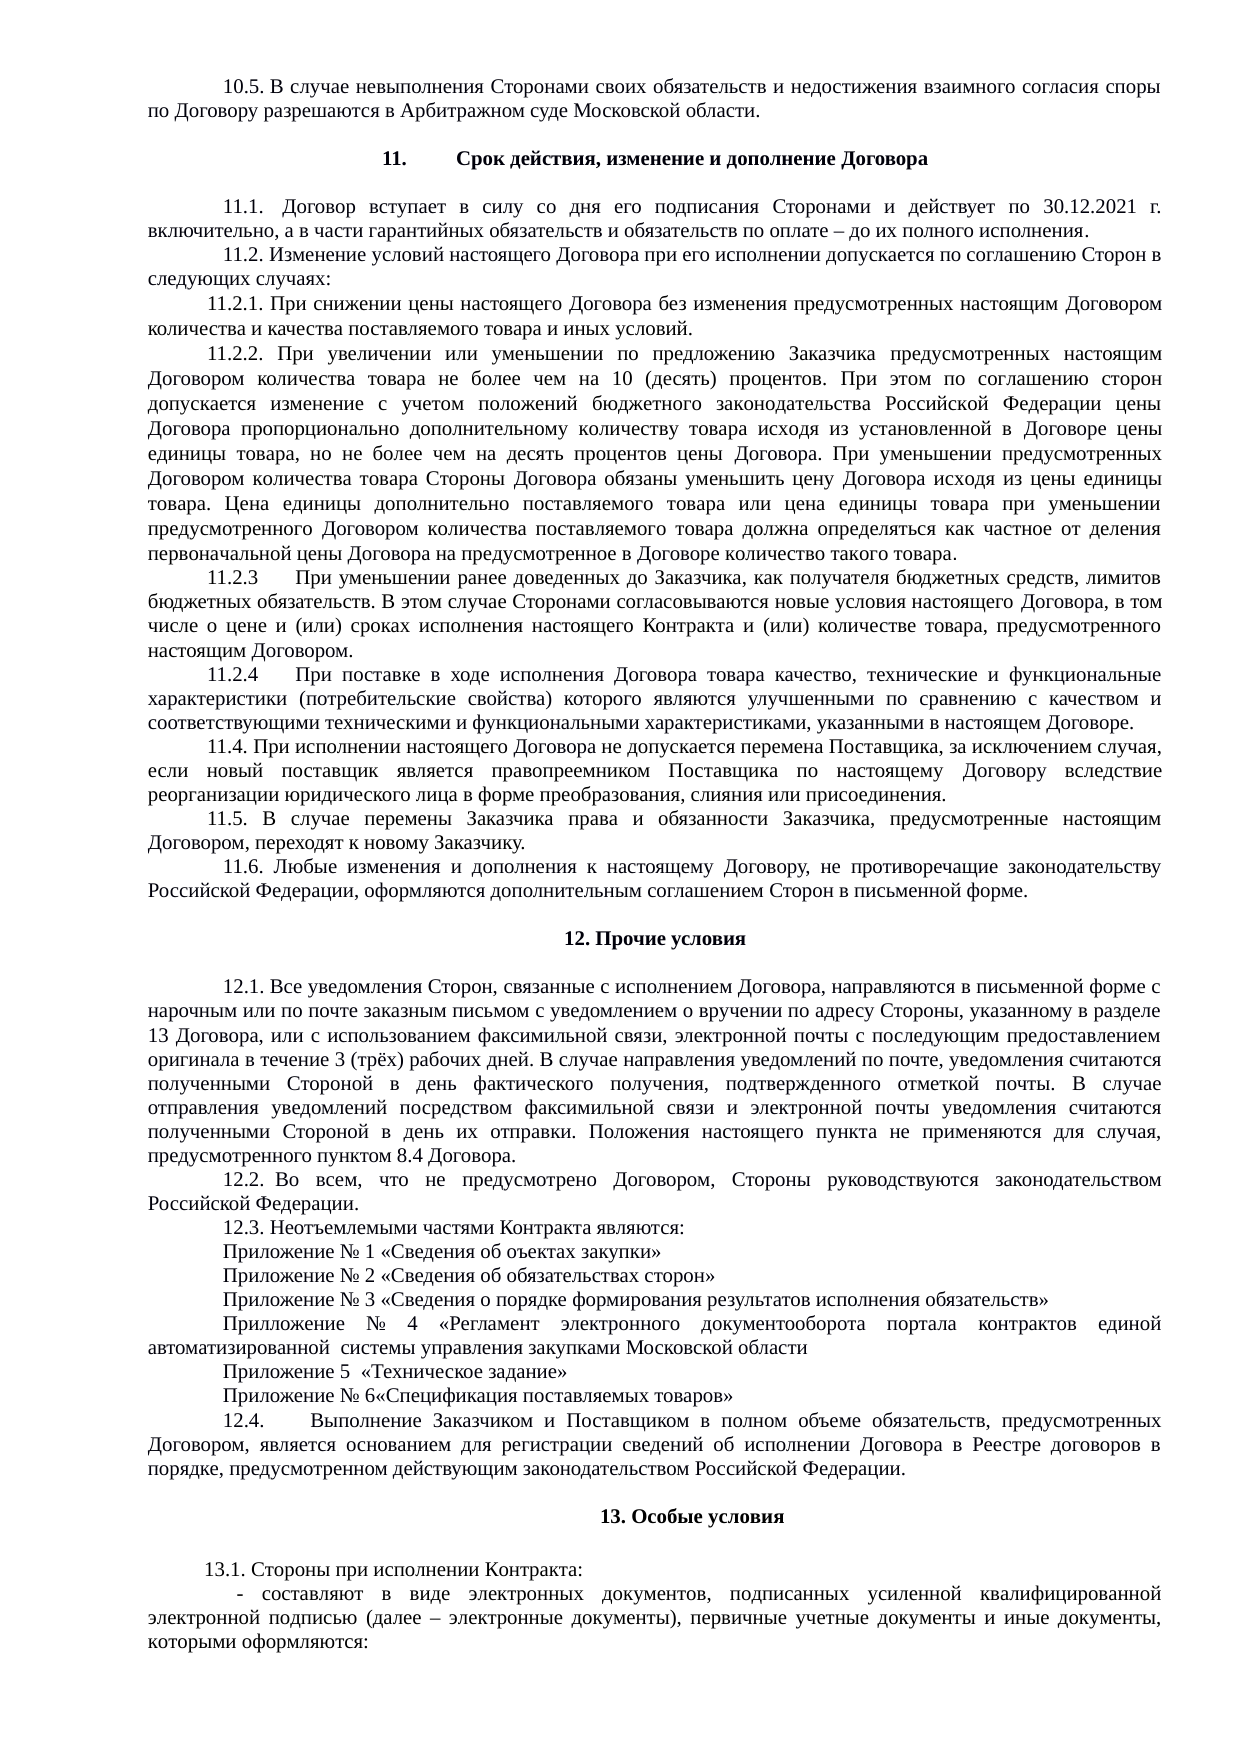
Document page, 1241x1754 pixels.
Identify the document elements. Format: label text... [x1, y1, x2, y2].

text 11.2. Изменение условий настоящего Договора при его исполнении допускается по соглашению Сторон в следующих случаях: [148, 242, 1162, 290]
text 13. Особые условия [148, 1504, 1162, 1528]
text Приложение № 6«Спецификация поставляемых товаров» [148, 1383, 1162, 1407]
text 10.5. В случае невыполнения Сторонами своих обязательств и недостижения взаимного согласия споры по Договору разрешаются в Арбитражном суде Московской области. [148, 74, 1162, 122]
text 12.1. Все уведомления Сторон, связанные с исполнением Договора, направляются в письменной форме с нарочным или по почте заказным письмом с уведомлением о вручении по адресу Стороны, указанному в разделе 13 Договора, или с использованием факсимильной связи, электронной почты с последующим предоставлением оригинала в течение 3 (трёх) рабочих дней. В случае направления уведомлений по почте, уведомления считаются полученными Стороной в день фактического получения, подтвержденного отметкой почты. В случае отправления уведомлений посредством факсимильной связи и электронной почты уведомления считаются полученными Стороной в день их отправки. Положения настоящего пункта не применяются для случая, предусмотренного пунктом 8.4 Договора. [148, 974, 1162, 1167]
list При уменьшении ранее доведенных до Заказчика, как получателя бюджетных средств, лимитов бюджетных обязательств. В этом случае Сторонами согласовываются новые условия настоящего Договора, в том числе о цене и (или) сроках исполнения настоящего Контракта и (или) количестве товара, предусмотренного настоящим Договором. [148, 565, 1162, 662]
text 12.2. Во всем, что не предусмотрено Договором, Стороны руководствуются законодательством Российской Федерации. [148, 1167, 1162, 1215]
text Приложение № 3 «Сведения о порядке формирования результатов исполнения обязательств» [148, 1287, 1162, 1311]
text 12.4. Выполнение Заказчиком и Поставщиком в полном объеме обязательств, предусмотренных Договором, является основанием для регистрации сведений об исполнении Договора в Реестре договоров в порядке, предусмотренном действующим законодательством Российской Федерации. [148, 1407, 1162, 1480]
text 11. Срок действия, изменение и дополнение Договора [148, 146, 1162, 170]
text Приложение № 1 «Сведения об оъектах закупки» [148, 1239, 1162, 1263]
text Приложение № 2 «Сведения об обязательствах сторон» [148, 1263, 1162, 1287]
text 11.1. Договор вступает в силу со дня его подписания Сторонами и действует по 30.12.2021 г. включительно, а в части гарантийных обязательств и обязательств по оплате – до их полного исполнения. [148, 194, 1162, 242]
text 11.2.1. При снижении цены настоящего Договора без изменения предусмотренных настоящим Договором количества и качества поставляемого товара и иных условий. [148, 290, 1162, 340]
list При поставке в ходе исполнения Договора товара качество, технические и функциональные характеристики (потребительские свойства) которого являются улучшенными по сравнению с качеством и соответствующими техническими и функциональными характеристиками, указанными в настоящем Договоре. [148, 662, 1162, 734]
text 12. Прочие условия [148, 926, 1162, 950]
text 11.6. Любые изменения и дополнения к настоящему Договору, не противоречащие законодательству Российской Федерации, оформляются дополнительным соглашением Сторон в письменной форме. [148, 854, 1162, 902]
text Прилложение № 4 «Регламент электронного документооборота портала контрактов единой автоматизированной системы управления закупками Московской области [148, 1311, 1162, 1359]
text - составляют в виде электронных документов, подписанных усиленной квалифицированной электронной подписью (далее – электронные документы), первичные учетные документы и иные документы, которыми оформляются: [148, 1581, 1162, 1653]
text 12.3. Неотъемлемыми частями Контракта являются: [148, 1215, 1162, 1239]
text 13.1. Стороны при исполнении Контракта: [148, 1552, 1162, 1581]
text Приложение 5 «Техническое задание» [148, 1359, 1162, 1383]
text 11.4. При исполнении настоящего Договора не допускается перемена Поставщика, за исключением случая, если новый поставщик является правопреемником Поставщика по настоящему Договору вследствие реорганизации юридического лица в форме преобразования, слияния или присоединения. [148, 734, 1162, 806]
text 11.2.2. При увеличении или уменьшении по предложению Заказчика предусмотренных настоящим Договором количества товара не более чем на 10 (десять) процентов. При этом по соглашению сторон допускается изменение с учетом положений бюджетного законодательства Российской Федерации цены Договора пропорционально дополнительному количеству товара исходя из установленной в Договоре цены единицы товара, но не более чем на десять процентов цены Договора. При уменьшении предусмотренных Договором количества товара Стороны Договора обязаны уменьшить цену Договора исходя из цены единицы товара. Цена единицы дополнительно поставляемого товара или цена единицы товара при уменьшении предусмотренного Договором количества поставляемого товара должна определяться как частное от деления первоначальной цены Договора на предусмотренное в Договоре количество такого товара. [148, 340, 1162, 565]
text 11.5. В случае перемены Заказчика права и обязанности Заказчика, предусмотренные настоящим Договором, переходят к новому Заказчику. [148, 806, 1162, 854]
